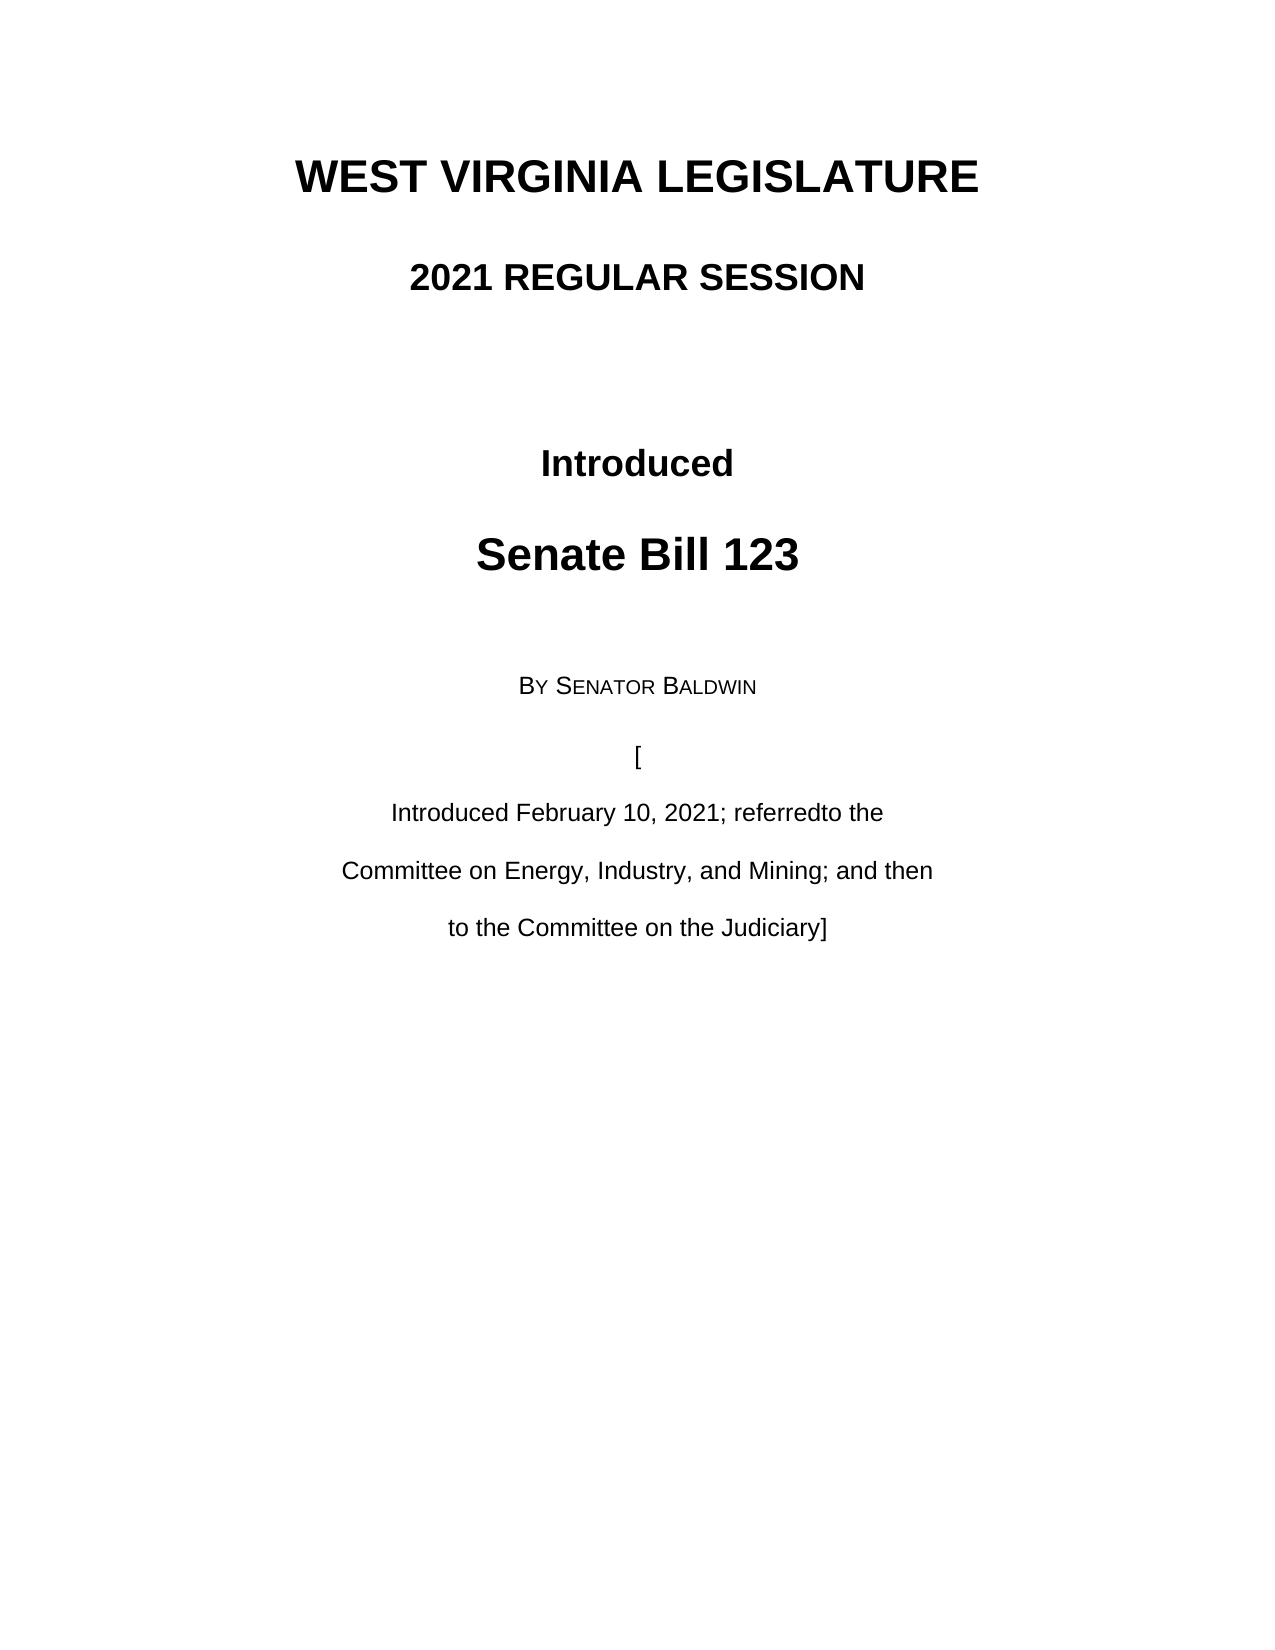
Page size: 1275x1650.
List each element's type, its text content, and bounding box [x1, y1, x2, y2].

text [Energy, Industry, and Mining; and then to the Committee on the Judiciary] [337, 741, 937, 942]
title WEST virginia legislature [150, 150, 1125, 203]
text Bill [150, 528, 1125, 581]
title 2021 regular session [150, 255, 1125, 298]
text By [337, 671, 937, 699]
